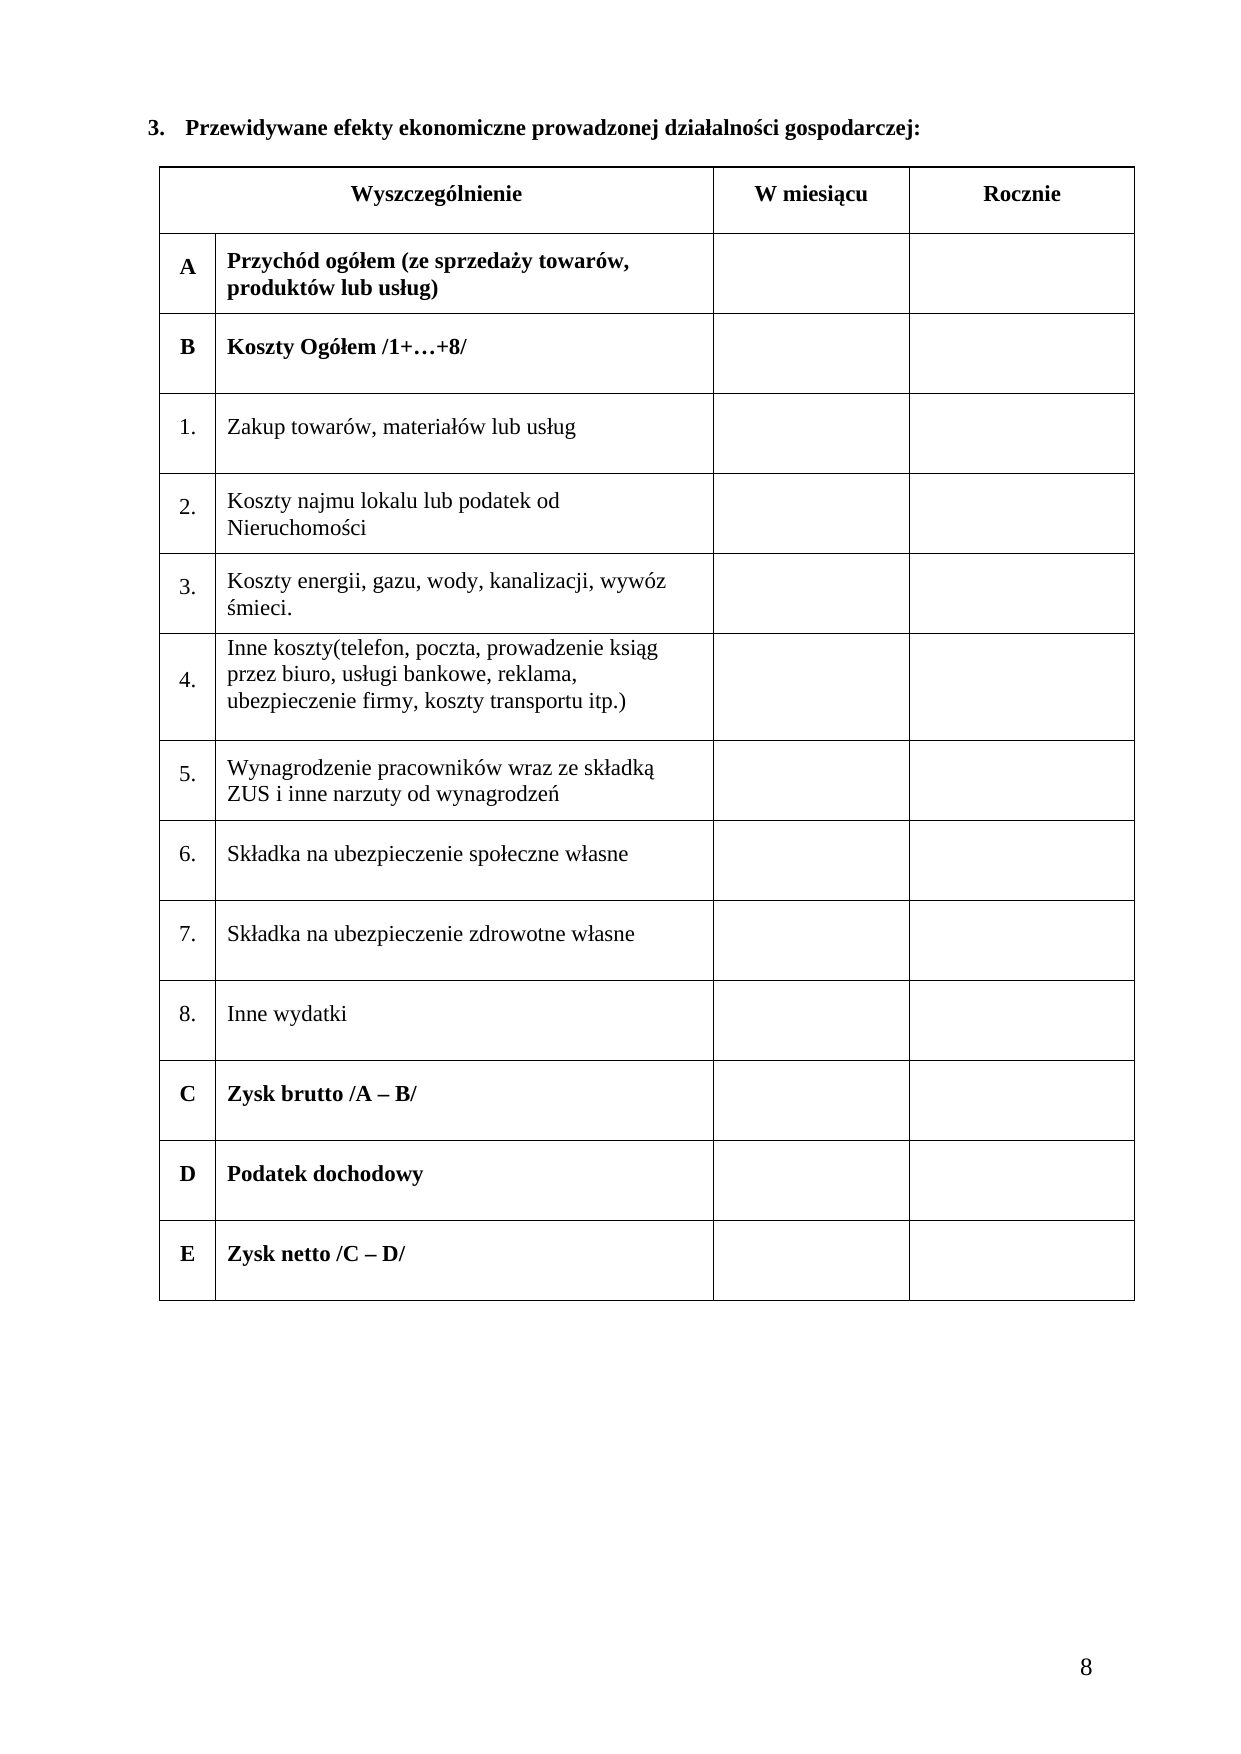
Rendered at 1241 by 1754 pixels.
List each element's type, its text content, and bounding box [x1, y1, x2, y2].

table_cell [910, 234, 1134, 313]
table_cell E [160, 1221, 215, 1299]
table_cell 3. [160, 554, 215, 633]
table_cell [714, 634, 909, 739]
table_cell [714, 741, 909, 819]
table_cell Zakup towarów, materiałów lub usług [216, 394, 713, 473]
table_cell A [160, 234, 215, 313]
table_cell [910, 981, 1134, 1059]
table_cell 8. [160, 981, 215, 1059]
list Przewidywane efekty ekonomiczne prowadzonej działalności gospodarczej: [148, 114, 1093, 140]
table_cell 6. [160, 821, 215, 899]
table_cell Zysk brutto /A – B/ [216, 1061, 713, 1139]
table_cell [910, 821, 1134, 899]
table_cell Koszty Ogółem /1+…+8/ [216, 314, 713, 393]
table_header W miesiącu [714, 168, 909, 233]
table_cell [714, 1141, 909, 1219]
table_cell [910, 554, 1134, 633]
table_cell [910, 634, 1134, 739]
table_cell Koszty energii, gazu, wody, kanalizacji, wywóz śmieci. [216, 554, 713, 633]
table_cell Podatek dochodowy [216, 1141, 713, 1219]
table_cell [910, 394, 1134, 473]
table_cell [910, 474, 1134, 553]
table_cell [714, 821, 909, 899]
table_cell [714, 234, 909, 313]
table_cell [714, 474, 909, 553]
table_cell [714, 1061, 909, 1139]
table_cell 2. [160, 474, 215, 553]
table_cell Składka na ubezpieczenie społeczne własne [216, 821, 713, 899]
table_cell [910, 314, 1134, 393]
table_cell Składka na ubezpieczenie zdrowotne własne [216, 901, 713, 979]
table_cell B [160, 314, 215, 393]
table_cell [910, 1221, 1134, 1299]
table_cell Przychód ogółem (ze sprzedaży towarów, produktów lub usług) [216, 234, 713, 313]
table_cell [714, 901, 909, 979]
table_cell [714, 314, 909, 393]
table_cell [714, 554, 909, 633]
table_cell C [160, 1061, 215, 1139]
table_cell [910, 1141, 1134, 1219]
table_cell Inne wydatki [216, 981, 713, 1059]
table_cell 1. [160, 394, 215, 473]
table_cell 5. [160, 741, 215, 819]
table_header Wyszczególnienie [160, 168, 713, 233]
table_header Rocznie [910, 168, 1134, 233]
table_cell [714, 394, 909, 473]
table_cell Wynagrodzenie pracowników wraz ze składką ZUS i inne narzuty od wynagrodzeń [216, 741, 713, 819]
table_cell [714, 981, 909, 1059]
table_cell Koszty najmu lokalu lub podatek od Nieruchomości [216, 474, 713, 553]
table_cell Inne koszty(telefon, poczta, prowadzenie ksiąg przez biuro, usługi bankowe, reklama, ubezpieczenie firmy, koszty transportu itp.) [216, 634, 713, 739]
table_cell 7. [160, 901, 215, 979]
table_cell 4. [160, 634, 215, 739]
table_cell [910, 741, 1134, 819]
table_cell [910, 1061, 1134, 1139]
table_cell Zysk netto /C – D/ [216, 1221, 713, 1299]
table_cell [910, 901, 1134, 979]
table_cell [714, 1221, 909, 1299]
table_cell D [160, 1141, 215, 1219]
